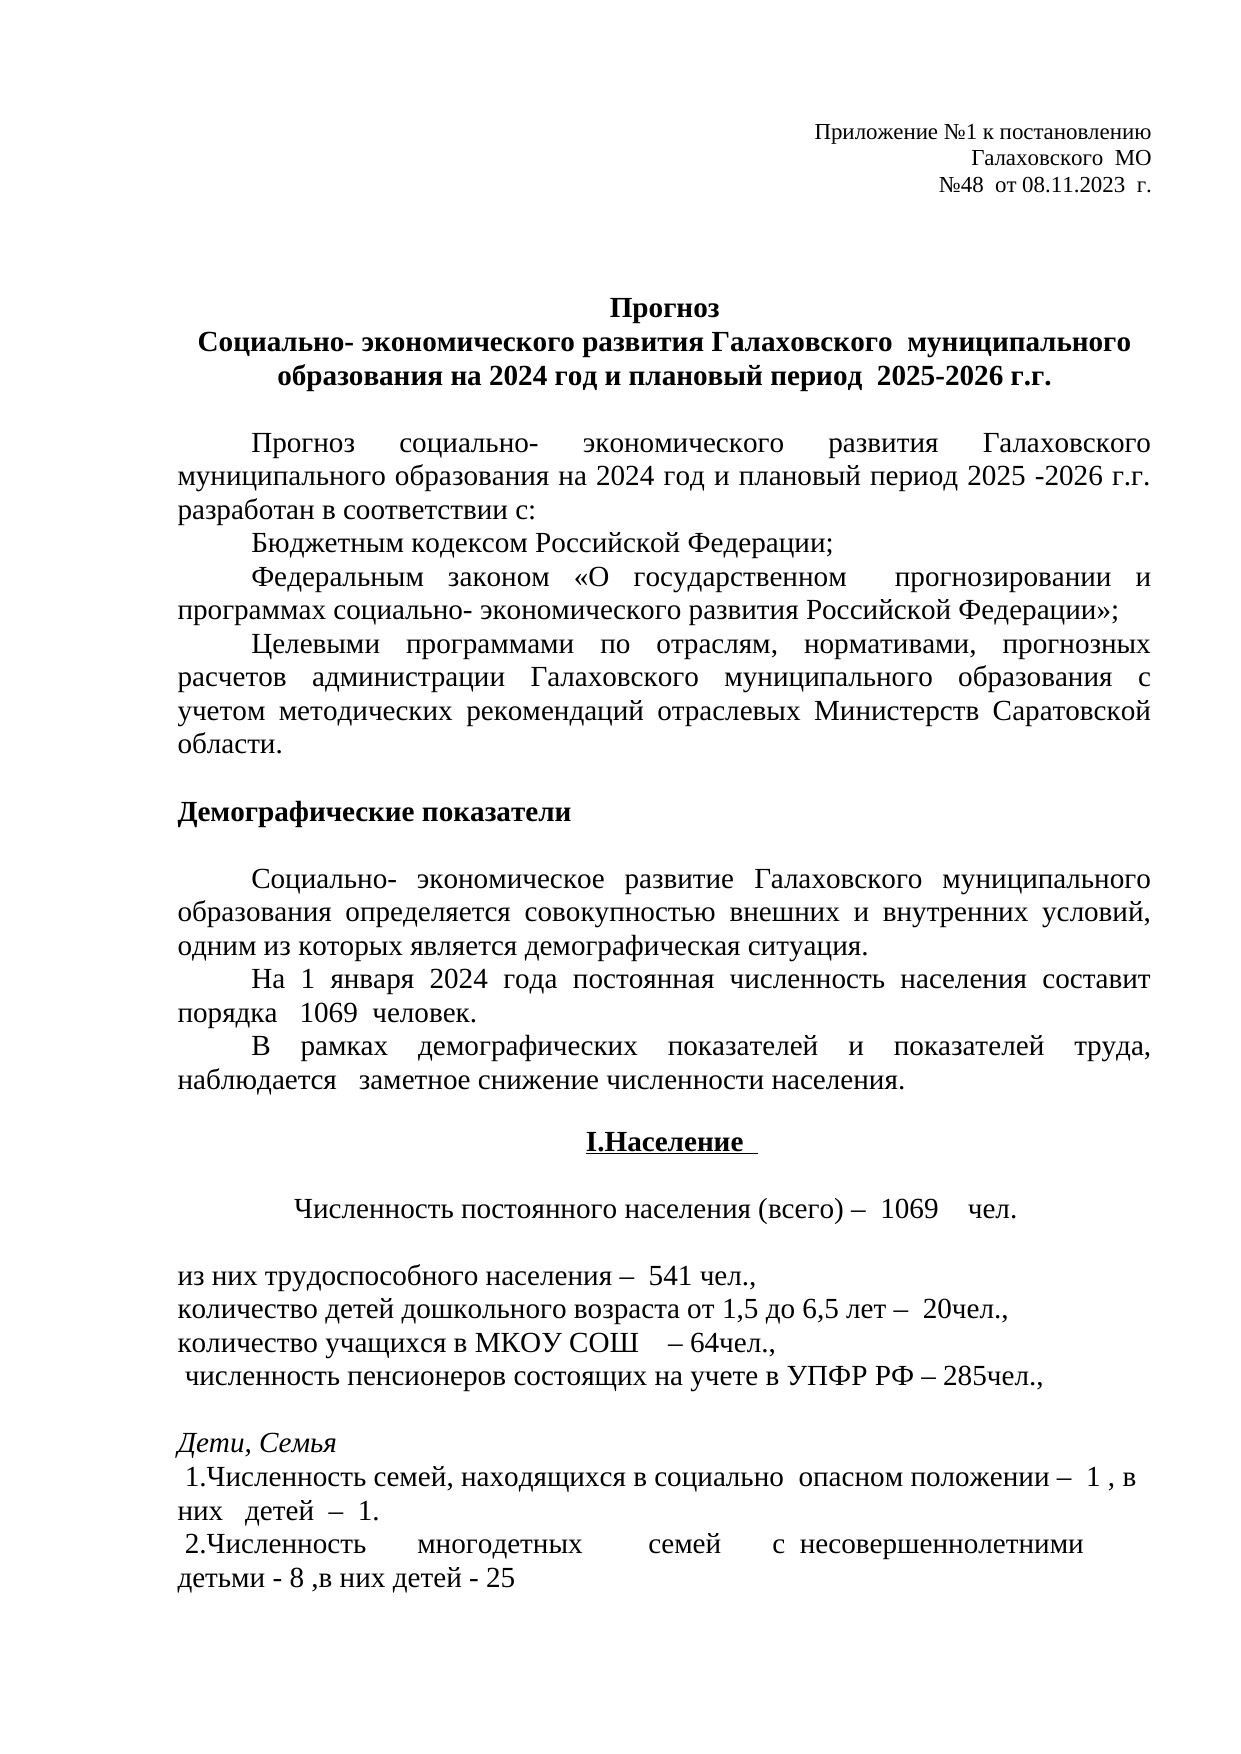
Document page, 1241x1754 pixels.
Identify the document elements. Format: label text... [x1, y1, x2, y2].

text Приложение №1 к постановлению [177, 118, 1152, 144]
text Федеральным законом «О государственном прогнозировании и программах социально- экономического развития Российской Федерации»; [177, 559, 1152, 626]
text из них трудоспособного населения – 541 чел., [177, 1258, 1152, 1291]
text Галаховского МО [177, 144, 1152, 171]
text Прогноз [177, 291, 1152, 324]
text 2.Численность многодетных семей с несовершеннолетними детьми - 8 ,в них детей - 25 [177, 1526, 1152, 1593]
text I.Население [177, 1124, 1152, 1157]
text Демографические показатели [177, 794, 1152, 827]
text №48 от 08.11.2023 г. [177, 171, 1152, 197]
text Социально- экономического развития Галаховского муниципального образования на 2024 год и плановый период 2025-2026 г.г. [177, 324, 1152, 391]
text Бюджетным кодексом Российской Федерации; [177, 525, 1152, 559]
text количество учащихся в МКОУ СОШ – 64чел., [177, 1325, 1152, 1358]
text количество детей дошкольного возраста от 1,5 до 6,5 лет – 20чел., [177, 1291, 1152, 1325]
text Целевыми программами по отраслям, нормативами, прогнозных расчетов администрации Галаховского муниципального образования с учетом методических рекомендаций отраслевых Министерств Саратовской области. [177, 626, 1152, 760]
text Прогноз социально- экономического развития Галаховского муниципального образования на 2024 год и плановый период 2025 -2026 г.г. разработан в соответствии с: [177, 425, 1152, 525]
text Социально- экономическое развитие Галаховского муниципального образования определяется совокупностью внешних и внутренних условий, одним из которых является демографическая ситуация. [177, 861, 1152, 961]
text Дети, Семья [177, 1426, 1152, 1459]
text В рамках демографических показателей и показателей труда, наблюдается заметное снижение численности населения. [177, 1028, 1152, 1096]
text численность пенсионеров состоящих на учете в УПФР РФ – 285чел., [177, 1358, 1152, 1392]
text 1.Численность семей, находящихся в социально опасном положении – 1 , в них детей – 1. [177, 1459, 1152, 1526]
text На 1 января 2024 года постоянная численность населения составит порядка 1069 человек. [177, 961, 1152, 1028]
text Численность постоянного населения (всего) – 1069 чел. [177, 1191, 1152, 1224]
